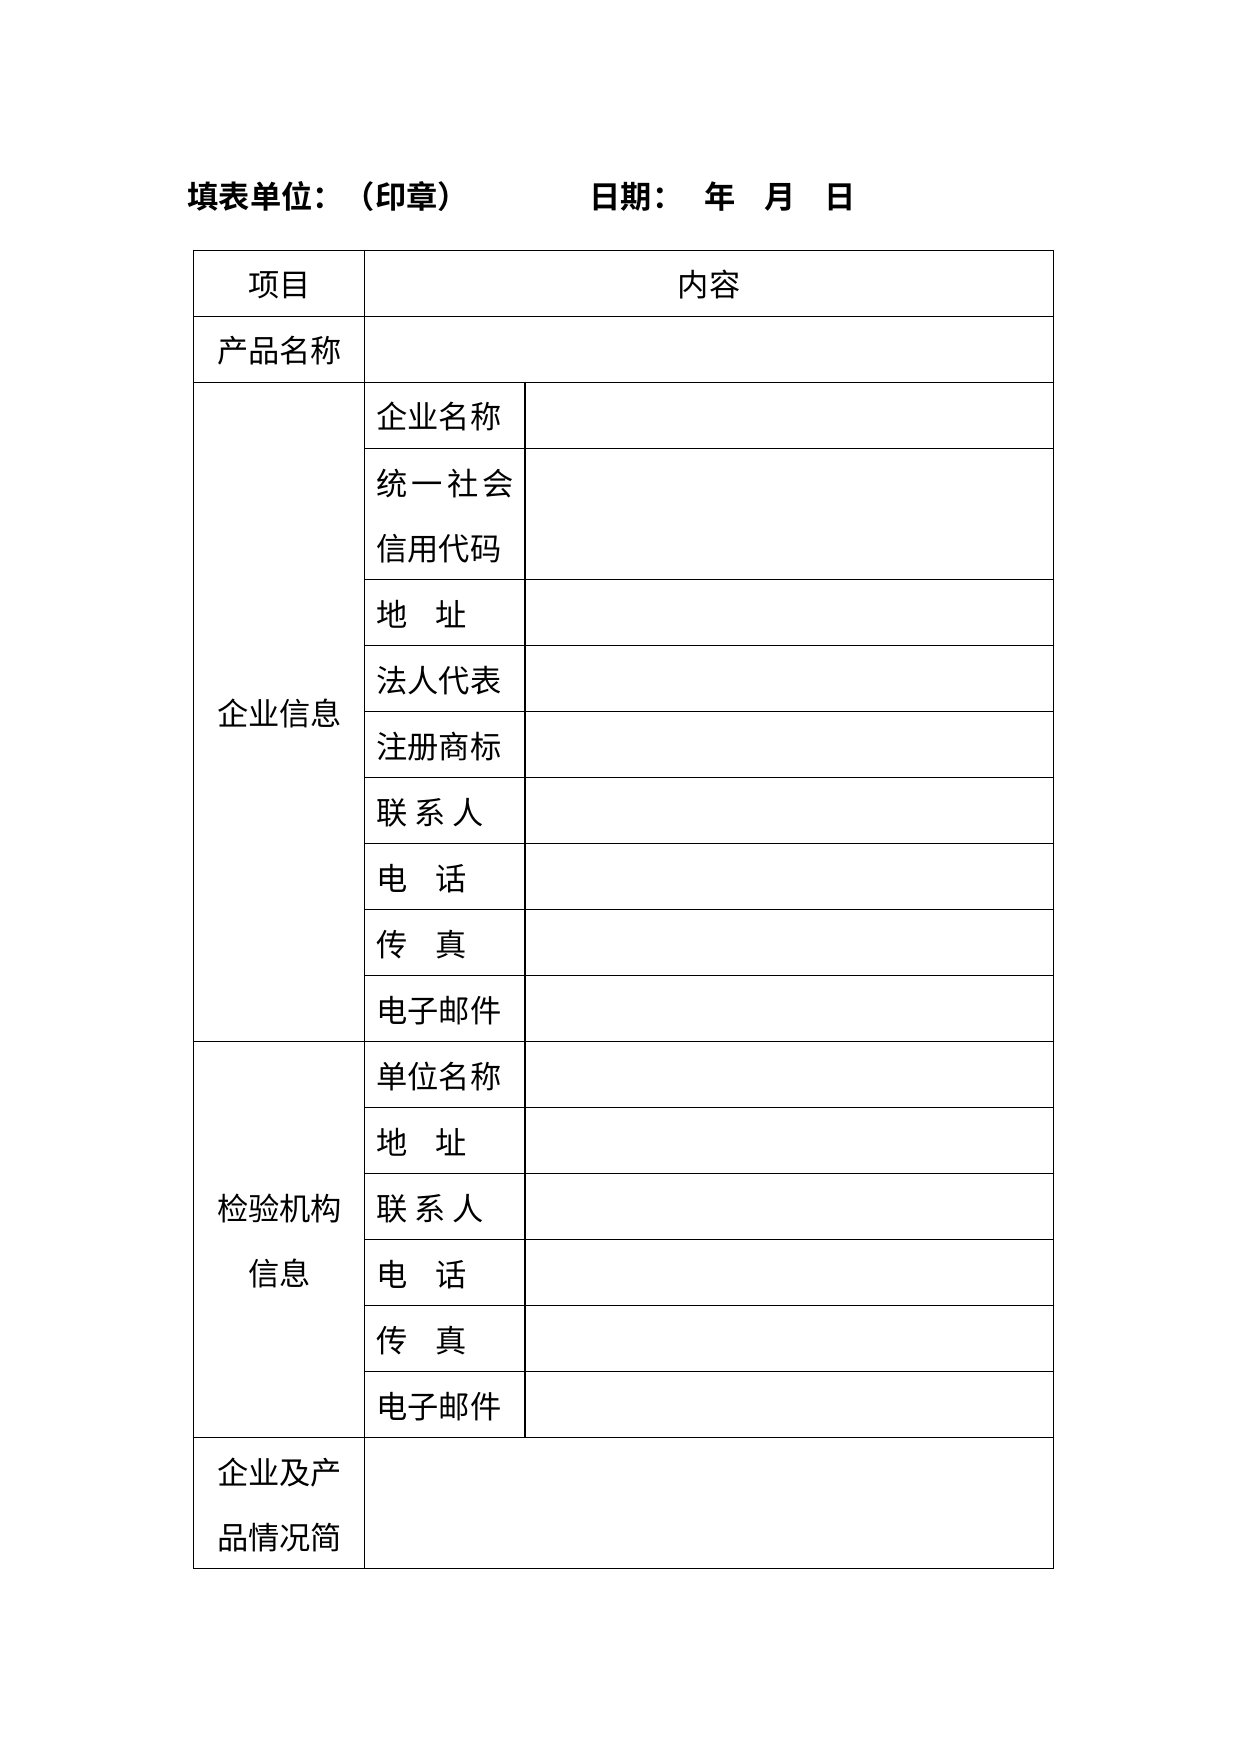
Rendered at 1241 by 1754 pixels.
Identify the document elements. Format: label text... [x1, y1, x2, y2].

table_cell [526, 1372, 1053, 1437]
table_cell 电 话 [365, 1240, 524, 1305]
table_cell [526, 976, 1053, 1041]
table_cell [526, 580, 1053, 645]
table_cell [526, 449, 1053, 579]
table_cell 单位名称 [365, 1042, 524, 1107]
table_cell [526, 910, 1053, 975]
table_cell 企业及产品情况简介 [194, 1438, 364, 1568]
table_cell 产品名称 [194, 317, 364, 382]
table_cell [526, 1240, 1053, 1305]
table_cell [526, 1306, 1053, 1371]
table_cell 联 系 人 [365, 778, 524, 843]
subtitle 填表单位：（印章） 日期： 年 月 日 [187, 162, 1053, 227]
table_cell 法人代表 [365, 646, 524, 711]
table_cell [526, 712, 1053, 777]
table_cell [526, 1108, 1053, 1173]
table_cell 电子邮件 [365, 1372, 524, 1437]
table_cell 地 址 [365, 1108, 524, 1173]
table_cell [526, 646, 1053, 711]
table_cell 地 址 [365, 580, 524, 645]
table_cell 电 话 [365, 844, 524, 909]
table_cell [526, 1174, 1053, 1239]
table_cell [526, 383, 1053, 448]
table_cell 检验机构信息 [194, 1042, 364, 1437]
table_header 内容 [365, 251, 1053, 316]
table_cell [365, 1438, 1053, 1568]
table_cell [526, 778, 1053, 843]
table_cell 传 真 [365, 910, 524, 975]
table_cell 企业信息 [194, 383, 364, 1041]
table_cell [526, 844, 1053, 909]
table_cell [526, 1042, 1053, 1107]
table_cell 企业名称 [365, 383, 524, 448]
table_cell 传 真 [365, 1306, 524, 1371]
table_cell 联 系 人 [365, 1174, 524, 1239]
table_cell 电子邮件 [365, 976, 524, 1041]
table_header 项目 [194, 251, 364, 316]
table_cell [365, 317, 1053, 382]
table_cell 注册商标 [365, 712, 524, 777]
table_cell 统一社会信用代码 [365, 449, 524, 579]
